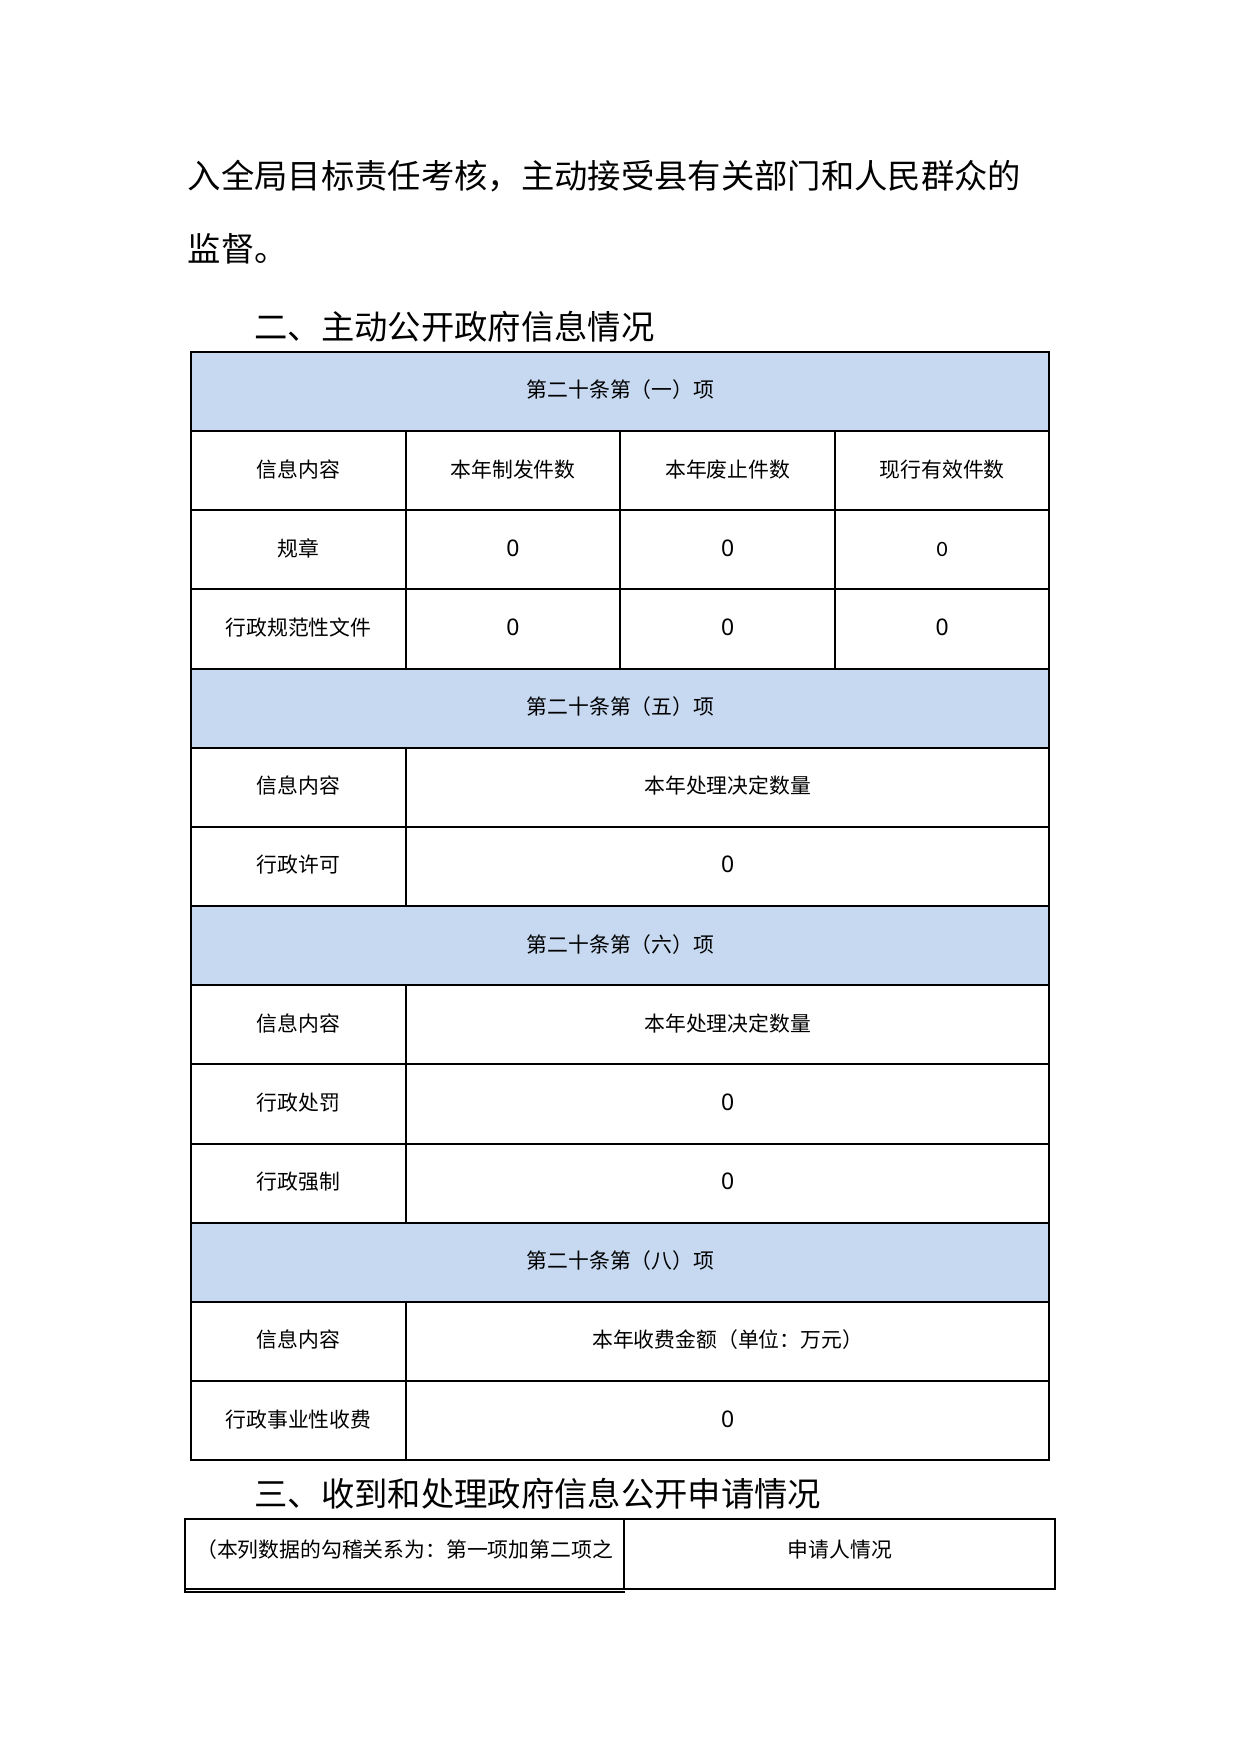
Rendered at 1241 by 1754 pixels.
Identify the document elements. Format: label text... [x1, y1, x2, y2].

table_cell 第二十条第（五）项 [192, 670, 1048, 747]
table_cell 0 [407, 1065, 1048, 1142]
table_cell 规章 [192, 511, 405, 588]
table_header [186, 1520, 623, 1588]
table_cell 信息内容 [192, 432, 405, 509]
table_cell 行政强制 [192, 1145, 405, 1222]
table_cell 信息内容 [192, 986, 405, 1063]
table_cell 0 [407, 511, 619, 588]
table_cell 本年处理决定数量 [407, 986, 1048, 1063]
table_cell 本年制发件数 [407, 432, 619, 509]
table_cell 0 [407, 590, 619, 667]
text 二、主动公开政府信息情况 [187, 294, 1053, 351]
table_cell 本年收费金额（单位：万元） [407, 1303, 1048, 1380]
table_cell 行政许可 [192, 828, 405, 905]
table_cell 0 [407, 1382, 1048, 1459]
table_cell 0 [621, 590, 834, 667]
table_cell 信息内容 [192, 749, 405, 826]
table_header 第二十条第（一）项 [192, 353, 1048, 430]
table_header 申请人情况 [625, 1520, 1054, 1588]
table_cell 本年废止件数 [621, 432, 834, 509]
table_cell 行政规范性文件 [192, 590, 405, 667]
table_cell 0 [621, 511, 834, 588]
text 三、收到和处理政府信息公开申请情况 [187, 1461, 1053, 1517]
table_cell 0 [407, 1145, 1048, 1222]
table_cell 第二十条第（八）项 [192, 1224, 1048, 1301]
table_cell 现行有效件数 [836, 432, 1048, 509]
table_cell 0 [836, 590, 1048, 667]
table_cell 0 [836, 511, 1048, 588]
table_cell 第二十条第（六）项 [192, 907, 1048, 984]
table_cell 0 [407, 828, 1048, 905]
table_cell 行政事业性收费 [192, 1382, 405, 1459]
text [187, 150, 1053, 271]
table_cell 本年处理决定数量 [407, 749, 1048, 826]
table_cell 行政处罚 [192, 1065, 405, 1142]
table_cell 信息内容 [192, 1303, 405, 1380]
